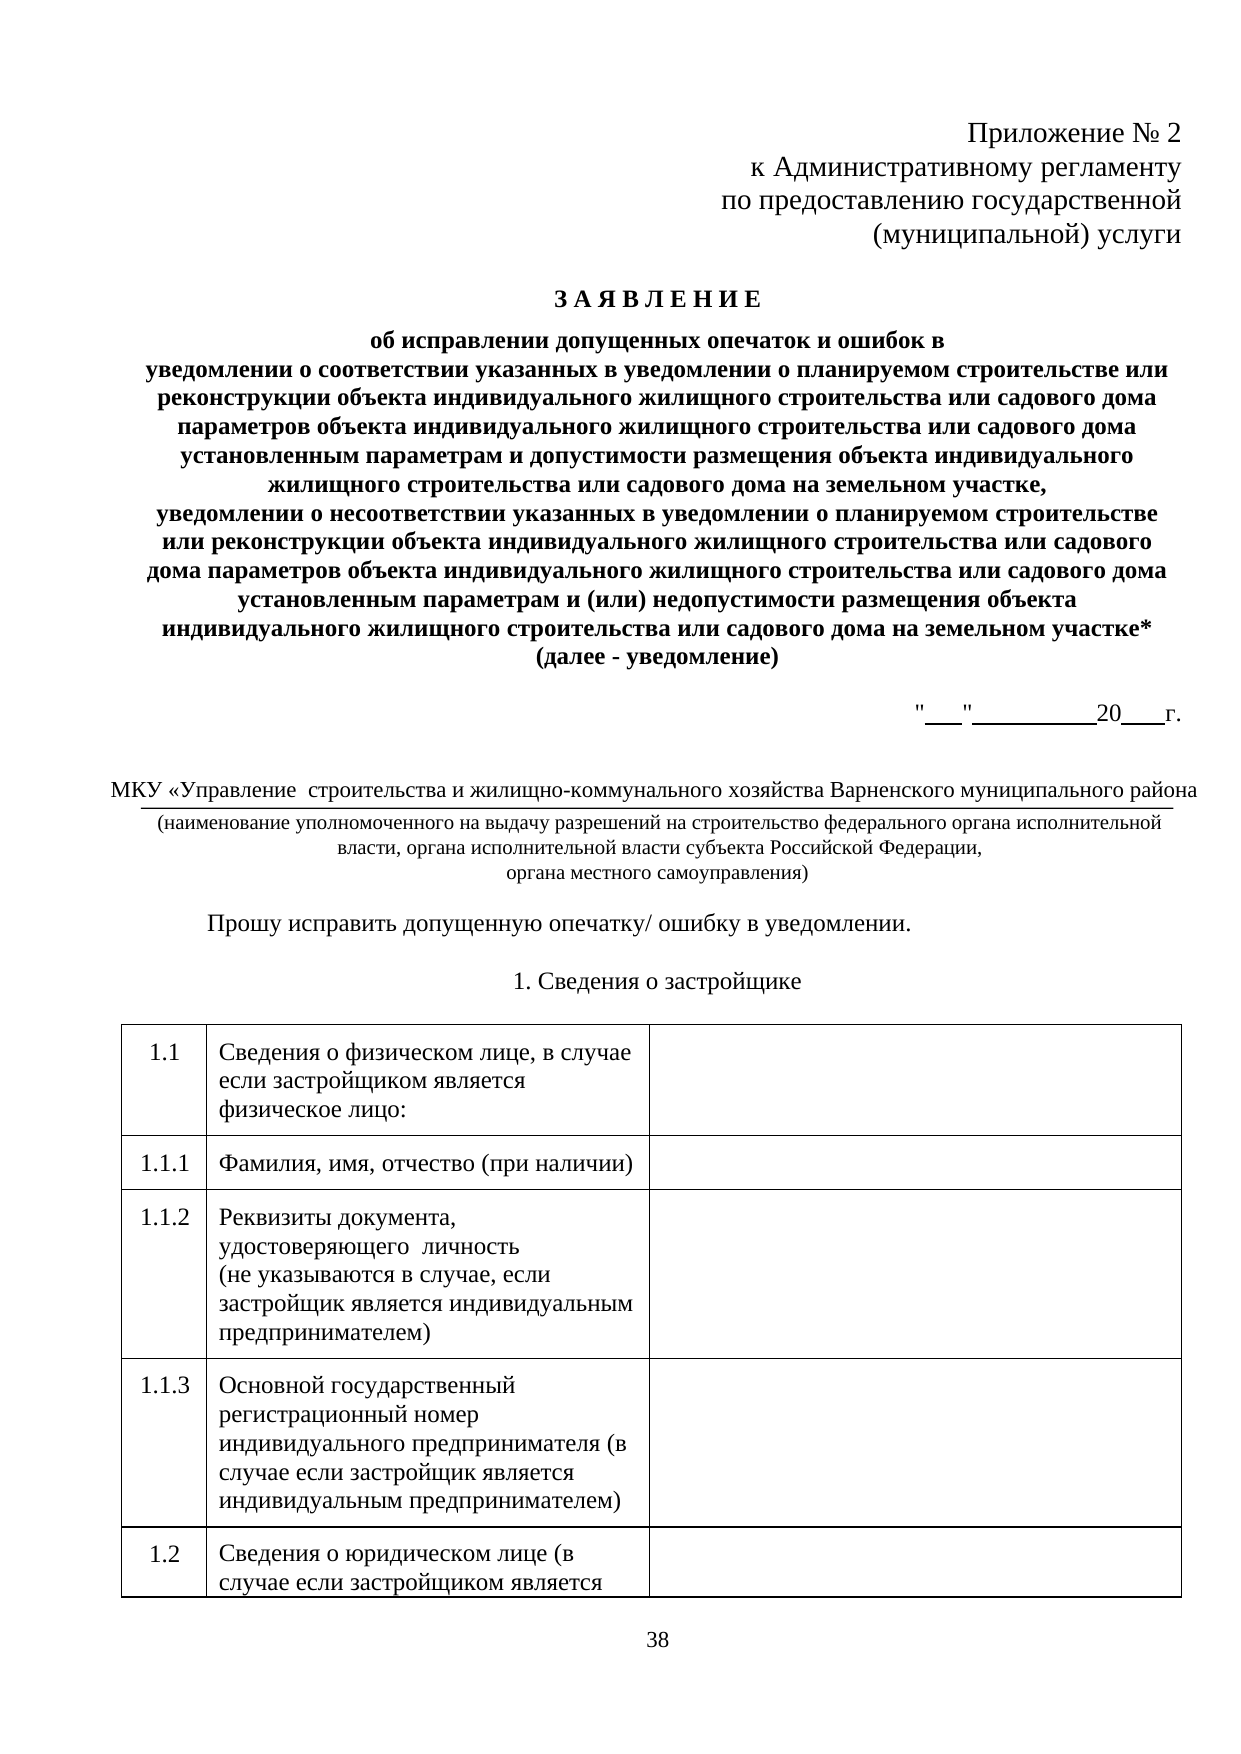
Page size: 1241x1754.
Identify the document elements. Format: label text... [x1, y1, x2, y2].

text З А Я В Л Е Н И Е [134, 284, 1181, 312]
table_cell [650, 1359, 1181, 1526]
table_cell Сведения о юридическом лице (в случае если застройщиком является [207, 1528, 649, 1596]
table_cell 1.1.1 [122, 1136, 206, 1189]
text Приложение № 2 к Административному регламенту по предоставлению государственной [721, 115, 1182, 216]
table_cell [650, 1190, 1181, 1357]
list Сведения о застройщике [513, 966, 1205, 994]
text об исправлении допущенных опечаток и ошибок в [133, 325, 1181, 354]
table_cell 1.1.3 [122, 1359, 206, 1526]
text (муниципальной) услуги [133, 216, 1181, 250]
text уведомлении о соответствии указанных в уведомлении о планируемом строительстве или реконструкции объекта индивидуального жилищного строительства или садового дома параметров объекта индивидуального жилищного строительства или садового дома установленным параметрам и допустимости размещения объекта индивидуального жилищного строительства или садового дома на земельном участке, [133, 354, 1181, 497]
table_cell Реквизиты документа, удостоверяющего личность (не указываются в случае, если застройщик является индивидуальным предпринимателем) [207, 1190, 649, 1357]
text " " 20 г. [110, 698, 1182, 727]
table_cell 1.2 [122, 1528, 206, 1596]
table_header Сведения о физическом лице, в случае если застройщиком является физическое лицо: [207, 1025, 649, 1135]
table_cell 1.1.2 [122, 1190, 206, 1357]
table_cell [650, 1528, 1181, 1596]
table_cell Основной государственный регистрационный номер индивидуального предпринимателя (в случае если застройщик является индивидуальным предпринимателем) [207, 1359, 649, 1526]
table_header 1.1 [122, 1025, 206, 1135]
text МКУ «Управление строительства и жилищно-коммунального хозяйства Варненского муниципального района [110, 776, 1205, 802]
table_cell Фамилия, имя, отчество (при наличии) [207, 1136, 649, 1189]
text уведомлении о несоответствии указанных в уведомлении о планируемом строительстве или реконструкции объекта индивидуального жилищного строительства или садового дома параметров объекта индивидуального жилищного строительства или садового дома установленным параметрам и (или) недопустимости размещения объекта индивидуального жилищного строительства или садового дома на земельном участке* [135, 498, 1179, 641]
table_cell [650, 1136, 1181, 1189]
text (наименование уполномоченного на выдачу разрешений на строительство федерального органа исполнительной власти, органа исполнительной власти субъекта Российской Федерации, [135, 802, 1184, 859]
table_header [650, 1025, 1181, 1135]
text органа местного самоуправления) [133, 860, 1181, 884]
text (далее - уведомление) [133, 641, 1181, 670]
text Прошу исправить допущенную опечатку/ ошибку в уведомлении. [207, 908, 1205, 937]
